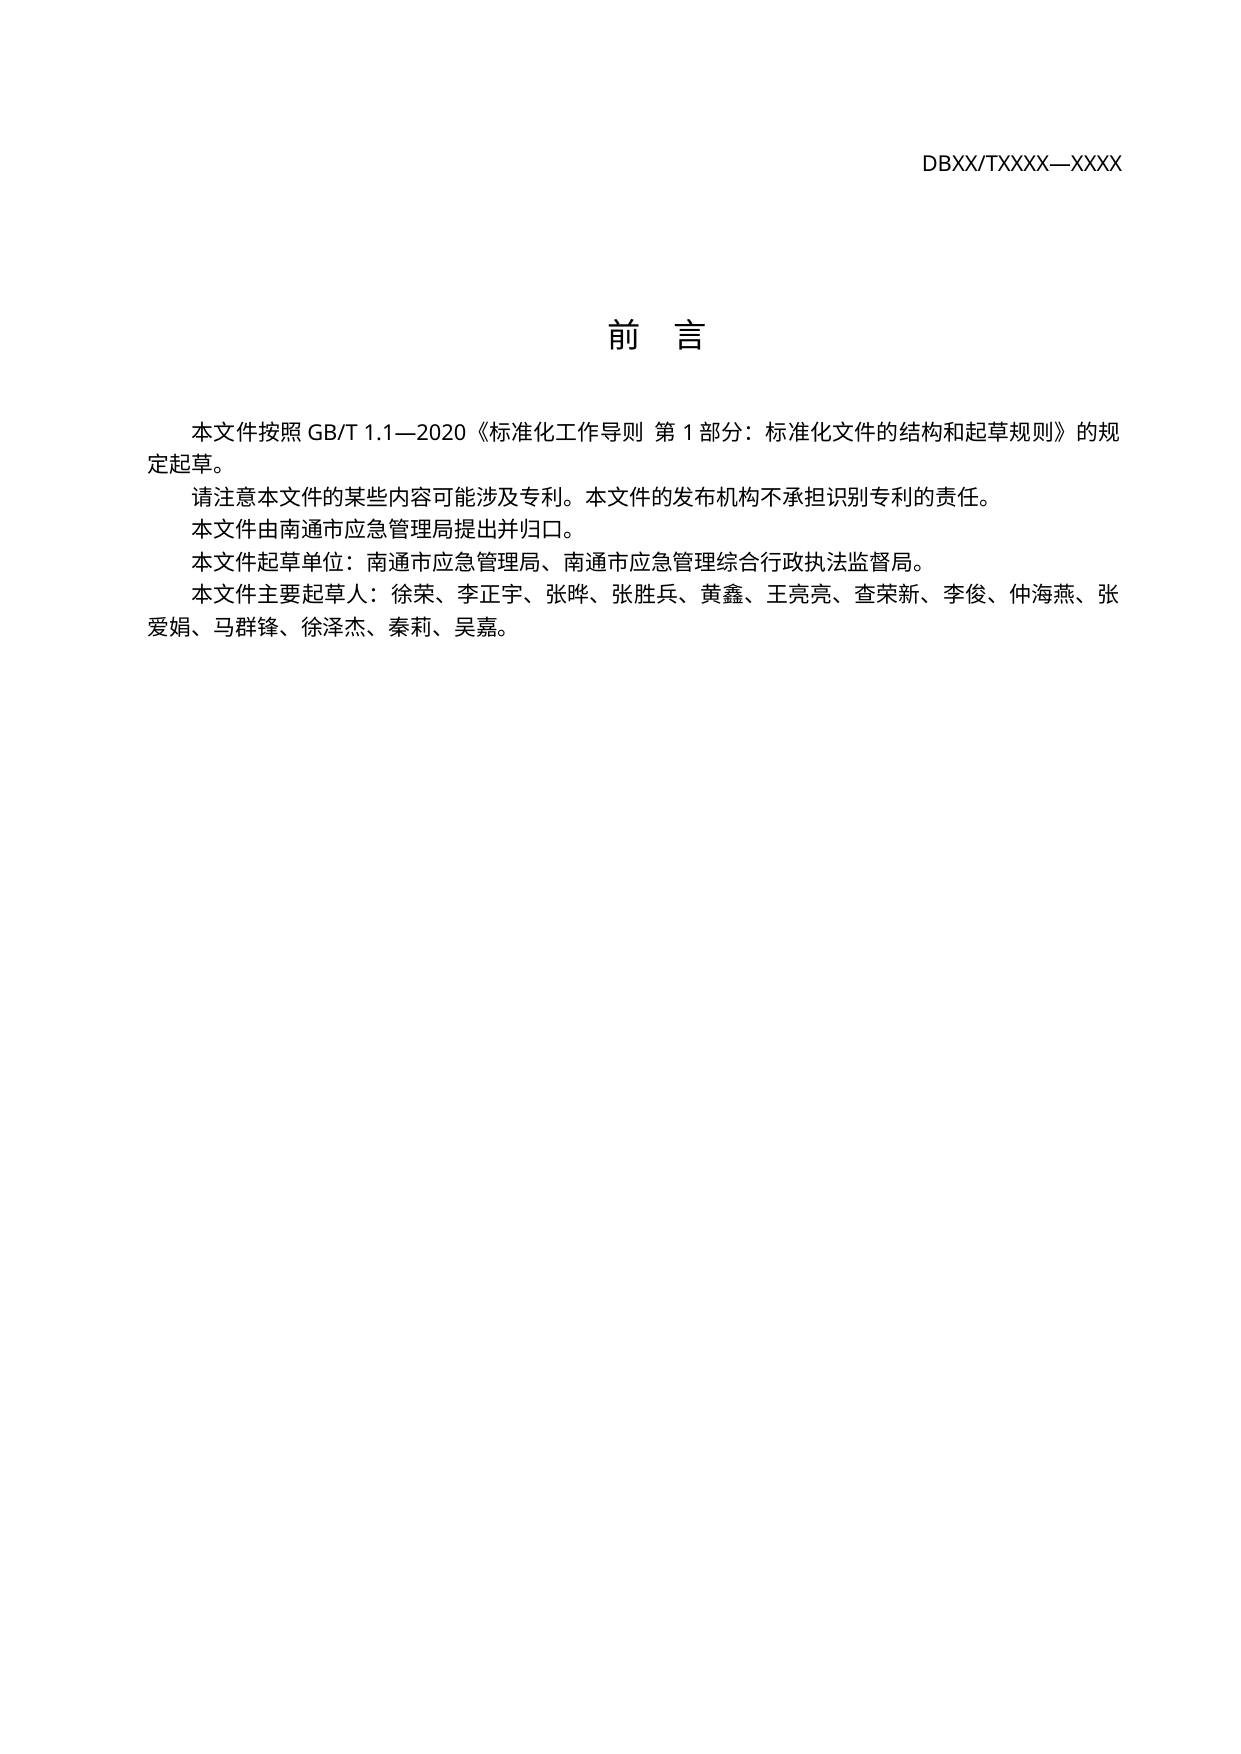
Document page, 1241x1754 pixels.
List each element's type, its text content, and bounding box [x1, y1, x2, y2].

text 请注意本文件的某些内容可能涉及专利。本文件的发布机构不承担识别专利的责任。 [148, 479, 1122, 512]
text 前言 [148, 301, 1122, 366]
text 本文件主要起草人：徐荣、李正宇、张晔、张胜兵、黄鑫、王亮亮、查荣新、李俊、仲海燕、张爱娟、马群锋、徐泽杰、秦莉、吴嘉。 [148, 577, 1122, 642]
text 本文件由南通市应急管理局提出并归口。 [148, 512, 1122, 544]
text 本文件按照GB/T 1.1—2020《标准化工作导则 第1部分：标准化文件的结构和起草规则》的规定起草。 [148, 414, 1122, 479]
text 本文件起草单位：南通市应急管理局、南通市应急管理综合行政执法监督局。 [148, 544, 1122, 577]
